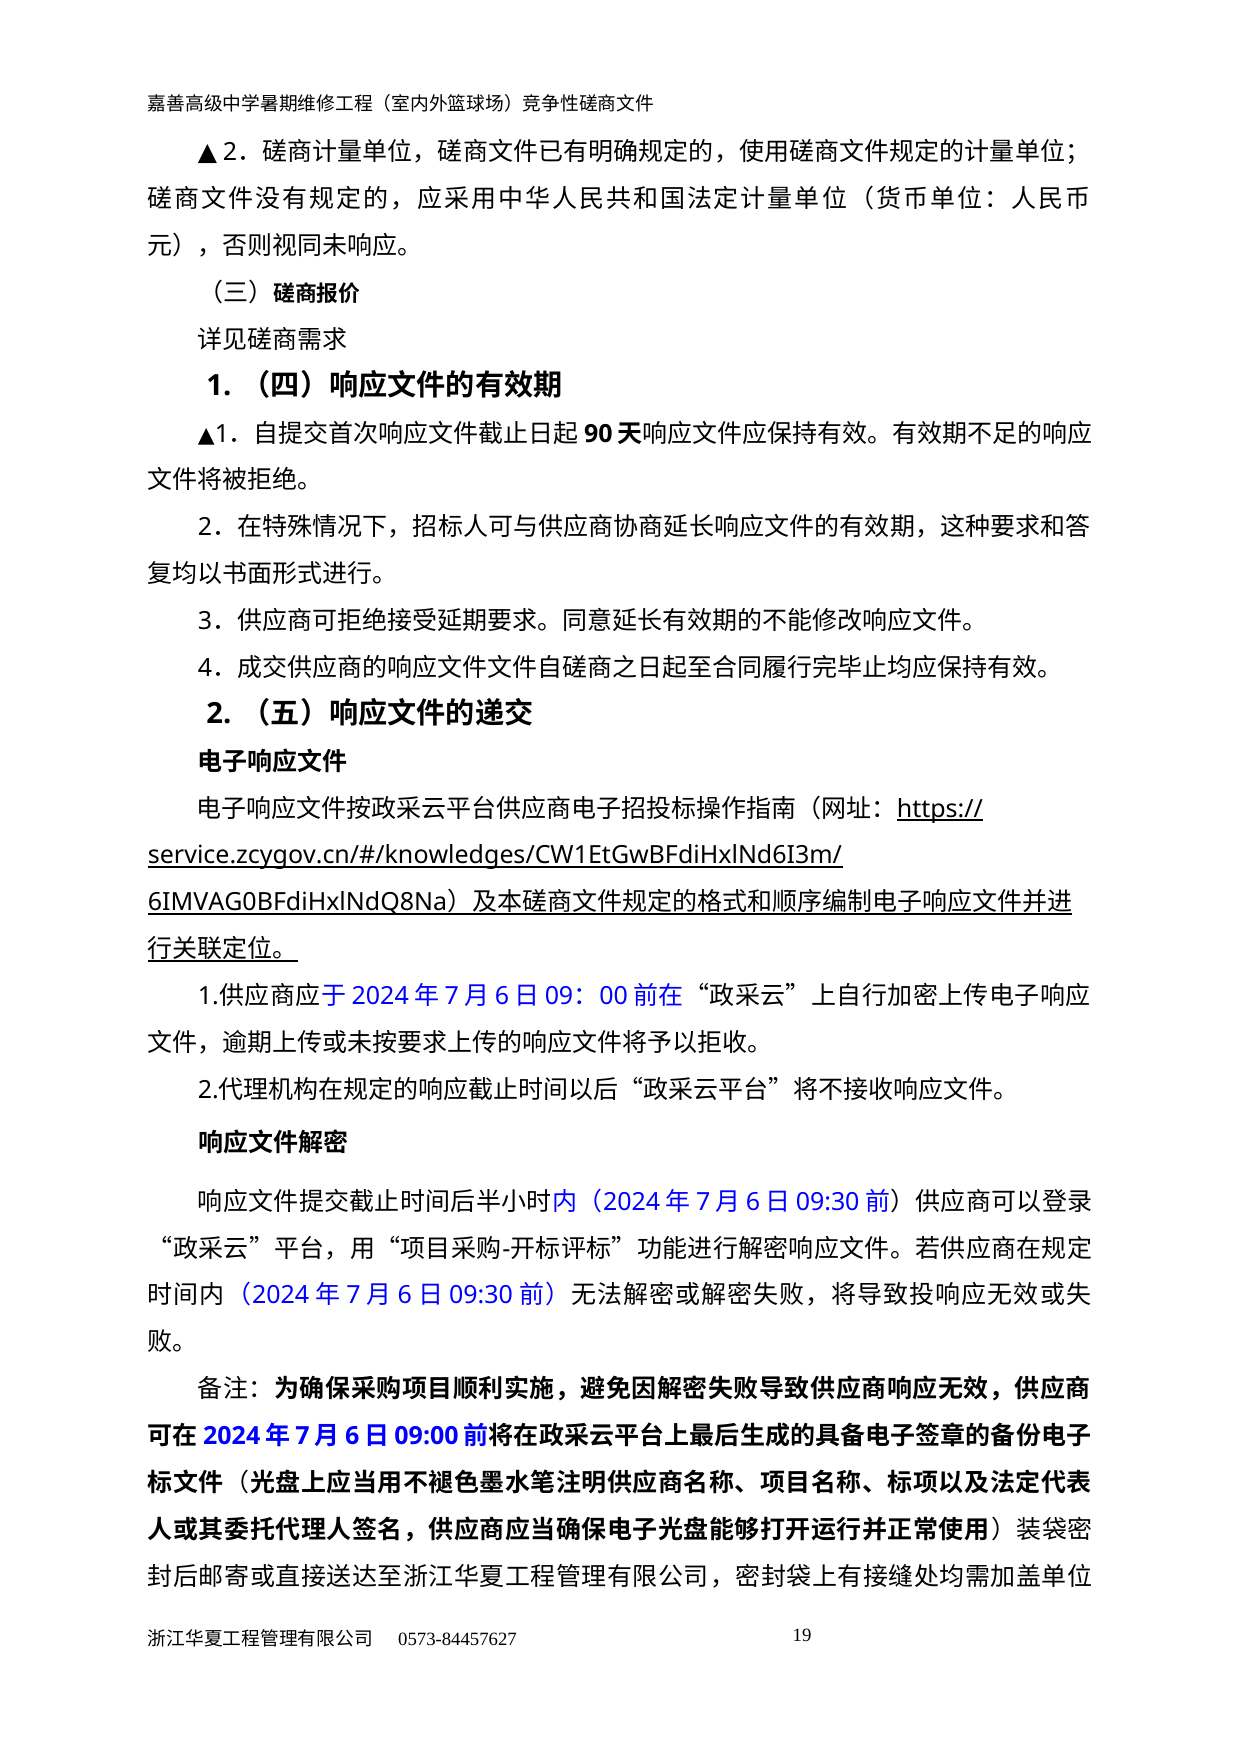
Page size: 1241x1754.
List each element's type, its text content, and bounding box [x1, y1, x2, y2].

text 2．在特殊情况下，招标人可与供应商协商延长响应文件的有效期，这种要求和答复均以书面形式进行。 [148, 498, 1093, 592]
text 电子响应文件按政采云平台供应商电子招投标操作指南（网址：https://service.zcygov.cn/#/knowledges/CW1EtGwBFdiHxlNd6I3m/6IMVAG0BFdiHxlNdQ8Na）及本磋商文件规定的格式和顺序编制电子响应文件并进行关联定位。 [148, 779, 1093, 967]
list （五）响应文件的递交 [148, 686, 1093, 733]
text 电子响应文件 [148, 733, 1093, 779]
list 磋商报价 [148, 264, 1093, 311]
text 响应文件解密 [148, 1108, 1093, 1173]
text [148, 1360, 1093, 1594]
text 3．供应商可拒绝接受延期要求。同意延长有效期的不能修改响应文件。 [148, 592, 1093, 639]
text 响应文件提交截止时间后半小时内（2024年7月6日09:30前）供应商可以登录“政采云”平台，用“项目采购-开标评标”功能进行解密响应文件。若供应商在规定时间内（2024年7月6日09:30前）无法解密或解密失败，将导致投响应无效或失败。 [148, 1173, 1093, 1360]
text 4．成交供应商的响应文件文件自磋商之日起至合同履行完毕止均应保持有效。 [148, 639, 1093, 686]
text 1.供应商应于2024年7月6日09：00前在“政采云”上自行加密上传电子响应文件，逾期上传或未按要求上传的响应文件将予以拒收。 [148, 967, 1093, 1061]
list 详见磋商需求 [148, 311, 1093, 358]
text ▲1．自提交首次响应文件截止日起90天响应文件应保持有效。有效期不足的响应文件将被拒绝。 [148, 404, 1093, 498]
text ▲2．磋商计量单位，磋商文件已有明确规定的，使用磋商文件规定的计量单位；磋商文件没有规定的，应采用中华人民共和国法定计量单位（货币单位：人民币元），否则视同未响应。 [148, 123, 1093, 264]
text 2.代理机构在规定的响应截止时间以后“政采云平台”将不接收响应文件。 [148, 1061, 1093, 1108]
list （四）响应文件的有效期 [148, 358, 1093, 404]
